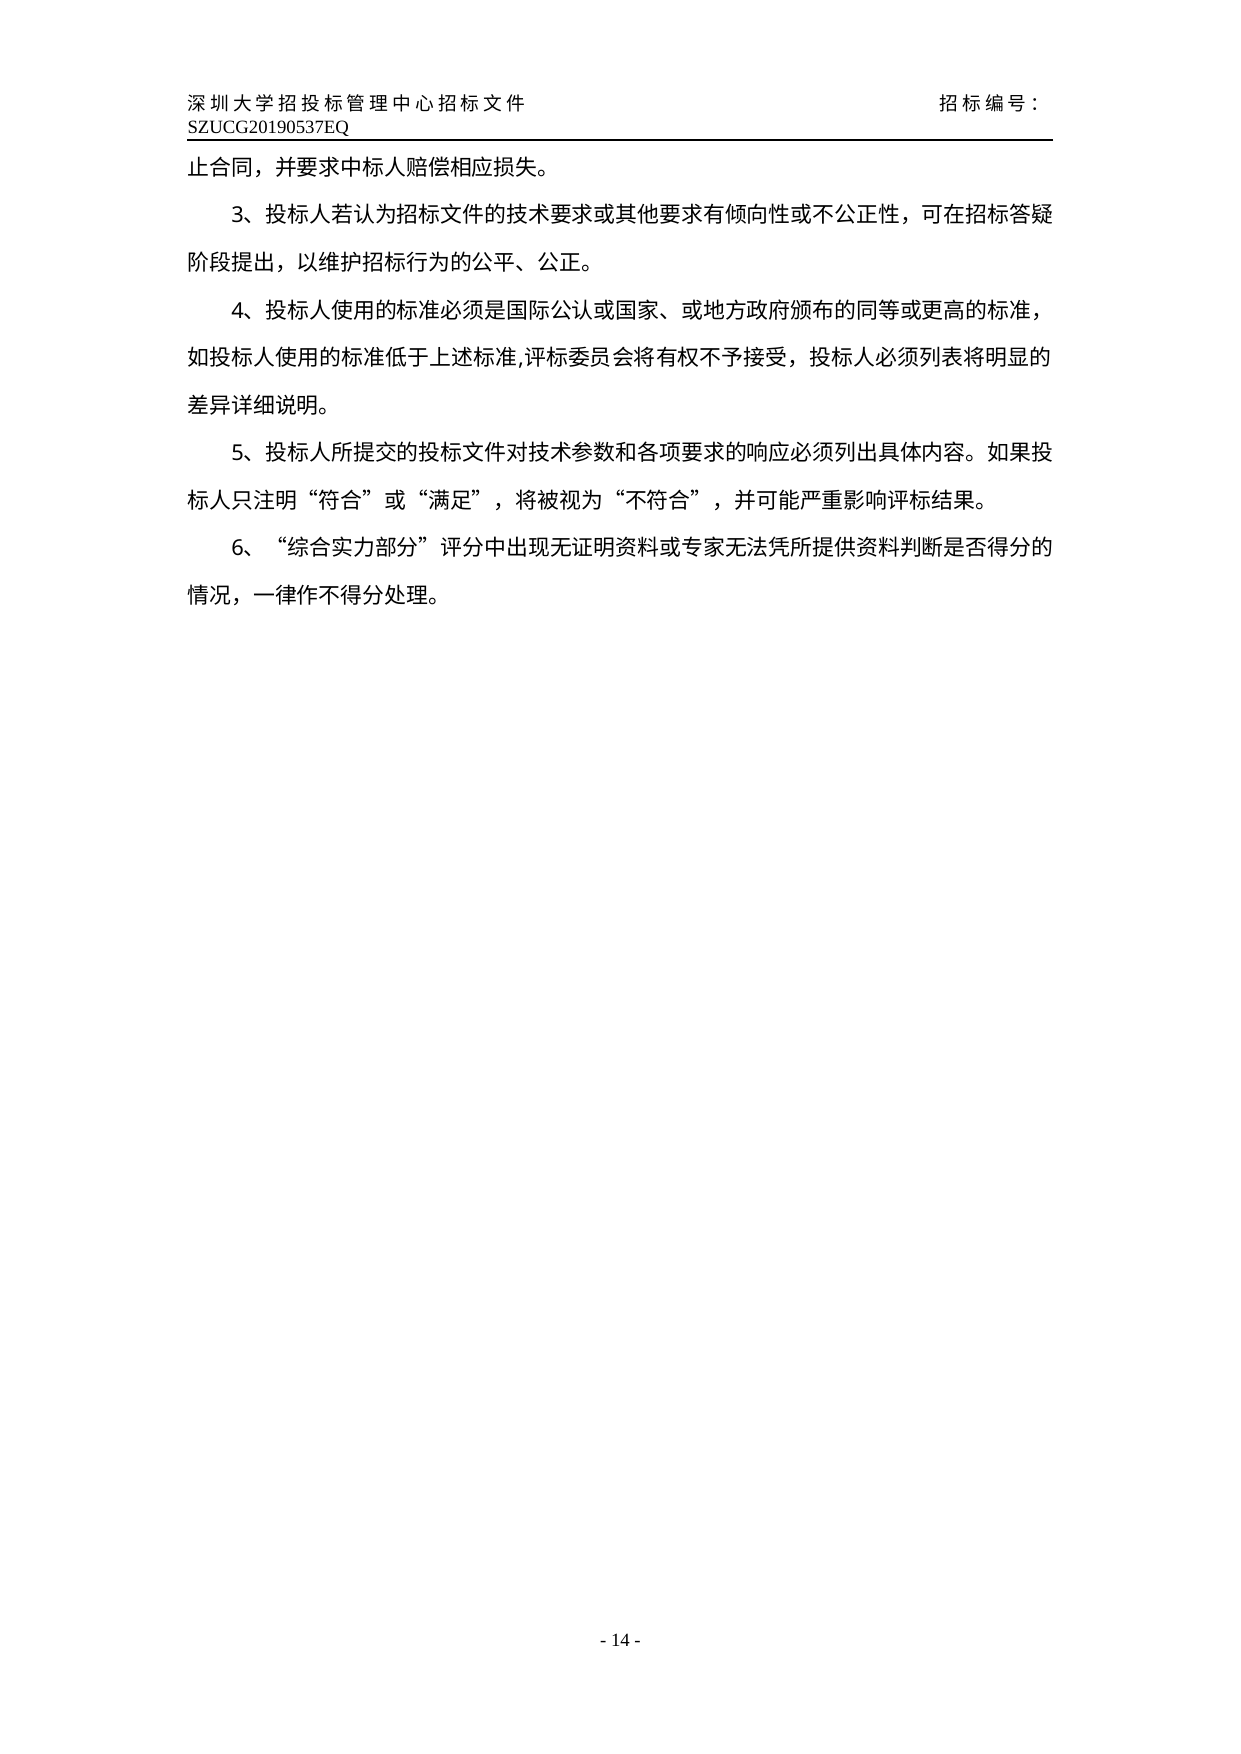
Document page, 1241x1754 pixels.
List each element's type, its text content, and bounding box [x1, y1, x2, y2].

text 4、投标人使用的标准必须是国际公认或国家、或地方政府颁布的同等或更高的标准，如投标人使用的标准低于上述标准,评标委员会将有权不予接受，投标人必须列表将明显的差异详细说明。 [187, 293, 1053, 419]
text 5、投标人所提交的投标文件对技术参数和各项要求的响应必须列出具体内容。如果投标人只注明“符合”或“满足”，将被视为“不符合”，并可能严重影响评标结果。 [187, 435, 1053, 514]
text 3、投标人若认为招标文件的技术要求或其他要求有倾向性或不公正性，可在招标答疑阶段提出，以维护招标行为的公平、公正。 [187, 197, 1053, 277]
text 6、“综合实力部分”评分中出现无证明资料或专家无法凭所提供资料判断是否得分的情况，一律作不得分处理。 [187, 530, 1053, 610]
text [187, 150, 1053, 182]
